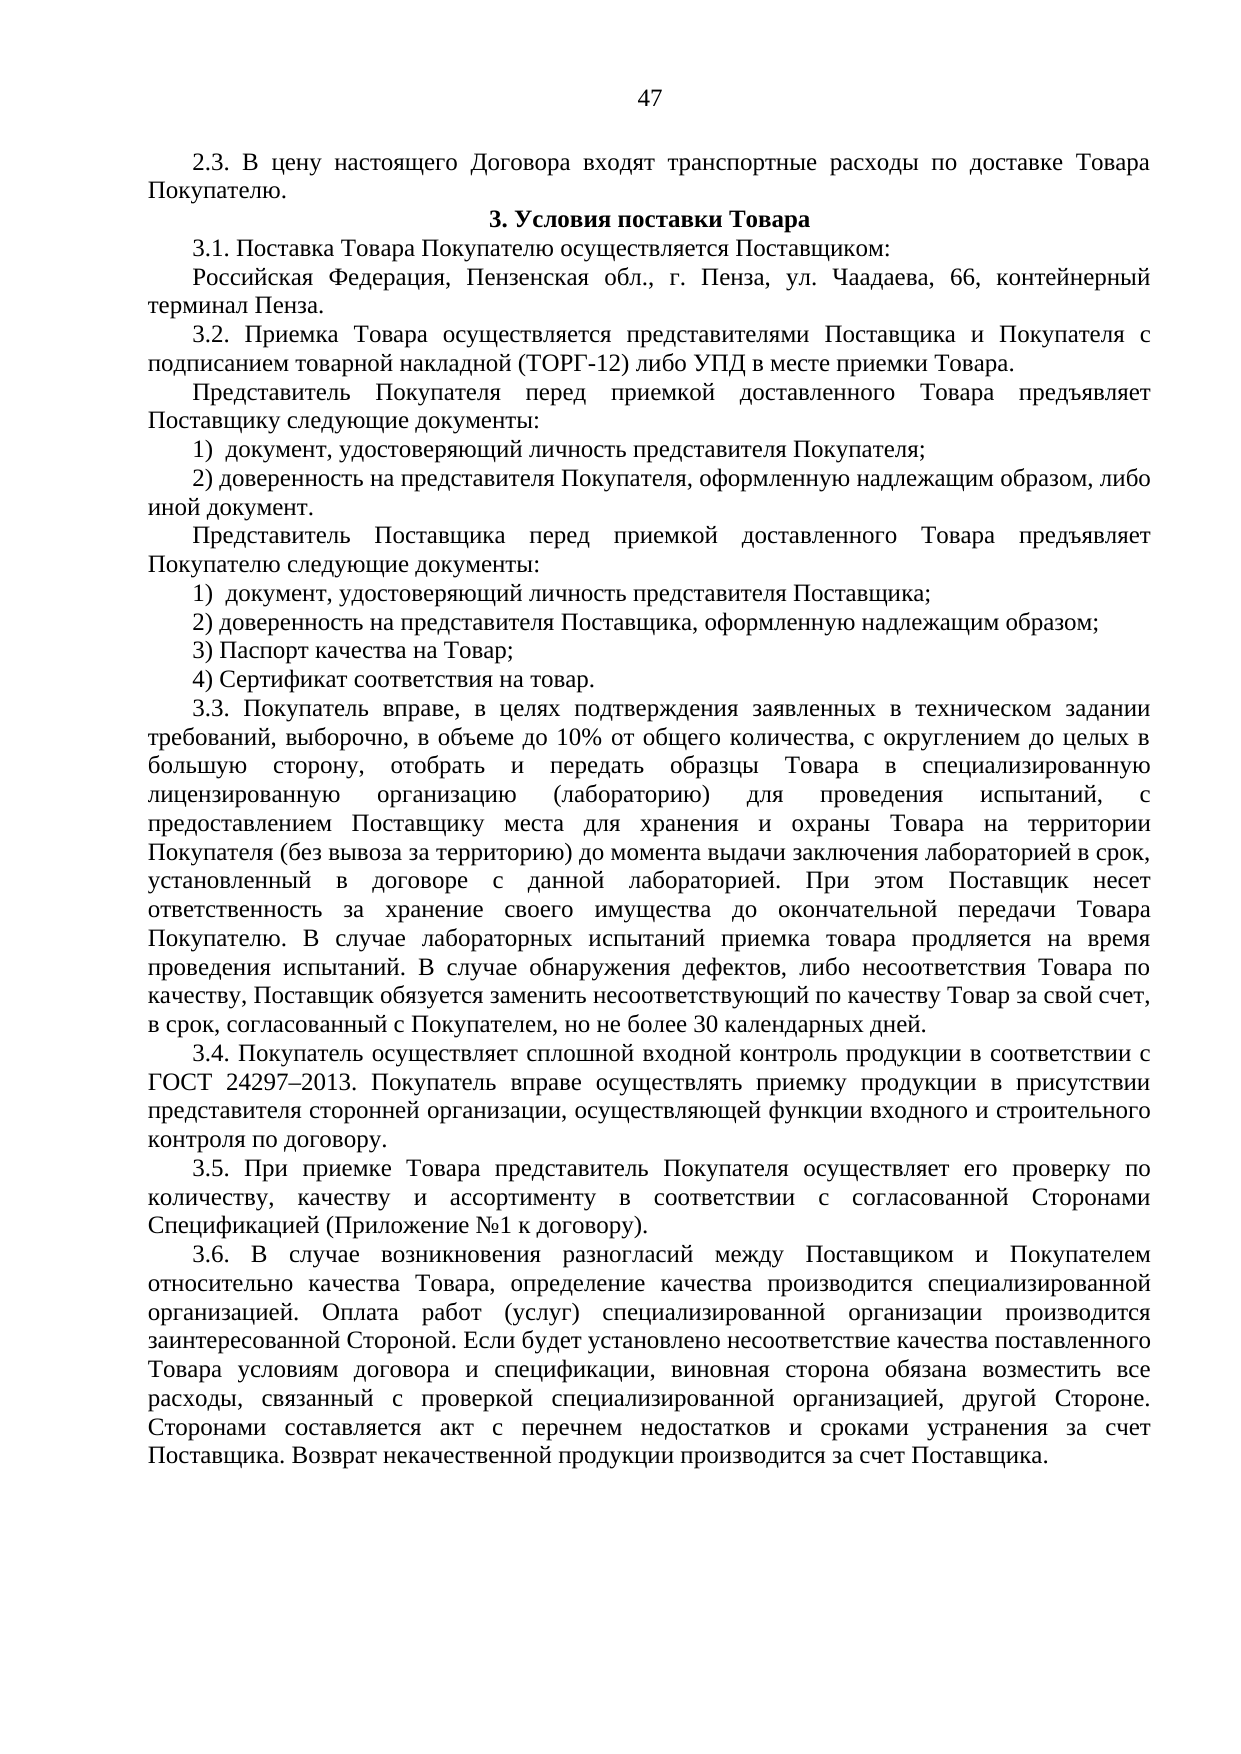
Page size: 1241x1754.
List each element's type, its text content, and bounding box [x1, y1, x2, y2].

text 1) документ, удостоверяющий личность представителя Покупателя; [148, 434, 1152, 463]
text 3.3. Покупатель вправе, в целях подтверждения заявленных в техническом задании требований, выборочно, в объеме до 10% от общего количества, с округлением до целых в большую сторону, отобрать и передать образцы Товара в специализированную лицензированную организацию (лабораторию) для проведения испытаний, с предоставлением Поставщику места для хранения и охраны Товара на территории Покупателя (без вывоза за территорию) до момента выдачи заключения лабораторией в срок, установленный в договоре с данной лабораторией. При этом Поставщик несет ответственность за хранение своего имущества до окончательной передачи Товара Покупателю. В случае лабораторных испытаний приемка товара продляется на время проведения испытаний. В случае обнаружения дефектов, либо несоответствия Товара по качеству, Поставщик обязуется заменить несоответствующий по качеству Товар за свой счет, в срок, согласованный с Покупателем, но не более 30 календарных дней. [148, 693, 1152, 1038]
text 3. Условия поставки Товара [148, 204, 1152, 233]
text 1) документ, удостоверяющий личность представителя Поставщика; [148, 578, 1152, 607]
text 2) доверенность на представителя Поставщика, оформленную надлежащим образом; [148, 607, 1152, 636]
list Российская Федерация, Пензенская обл., г. Пенза, ул. Чаадаева, 66, контейнерный терминал Пенза. [148, 262, 1152, 319]
text Представитель Поставщика перед приемкой доставленного Товара предъявляет Покупателю следующие документы: [148, 521, 1152, 578]
text 2.3. В цену настоящего Договора входят транспортные расходы по доставке Товара Покупателю. [148, 147, 1152, 204]
text 3.2. Приемка Товара осуществляется представителями Поставщика и Покупателя с подписанием товарной накладной (ТОРГ-12) либо УПД в месте приемки Товара. [148, 319, 1152, 377]
text 3.6. В случае возникновения разногласий между Поставщиком и Покупателем относительно качества Товара, определение качества производится специализированной организацией. Оплата работ (услуг) специализированной организации производится заинтересованной Стороной. Если будет установлено несоответствие качества поставленного Товара условиям договора и спецификации, виновная сторона обязана возместить все расходы, связанный с проверкой специализированной организацией, другой Стороне. Сторонами составляется акт с перечнем недостатков и сроками устранения за счет Поставщика. Возврат некачественной продукции производится за счет Поставщика. [148, 1239, 1152, 1469]
text Представитель Покупателя перед приемкой доставленного Товара предъявляет Поставщику следующие документы: [148, 377, 1152, 434]
text 3.4. Покупатель осуществляет сплошной входной контроль продукции в соответствии с ГОСТ 24297–2013. Покупатель вправе осуществлять приемку продукции в присутствии представителя сторонней организации, осуществляющей функции входного и строительного контроля по договору. [148, 1038, 1152, 1153]
text 3.5. При приемке Товара представитель Покупателя осуществляет его проверку по количеству, качеству и ассортименту в соответствии с согласованной Сторонами Спецификацией (Приложение №1 к договору). [148, 1153, 1152, 1239]
text 3) Паспорт качества на Товар; [148, 636, 1152, 664]
text 3.1. Поставка Товара Покупателю осуществляется Поставщиком: [148, 233, 1152, 262]
text 2) доверенность на представителя Покупателя, оформленную надлежащим образом, либо иной документ. [148, 463, 1152, 521]
text 4) Сертификат соответствия на товар. [148, 664, 1152, 693]
